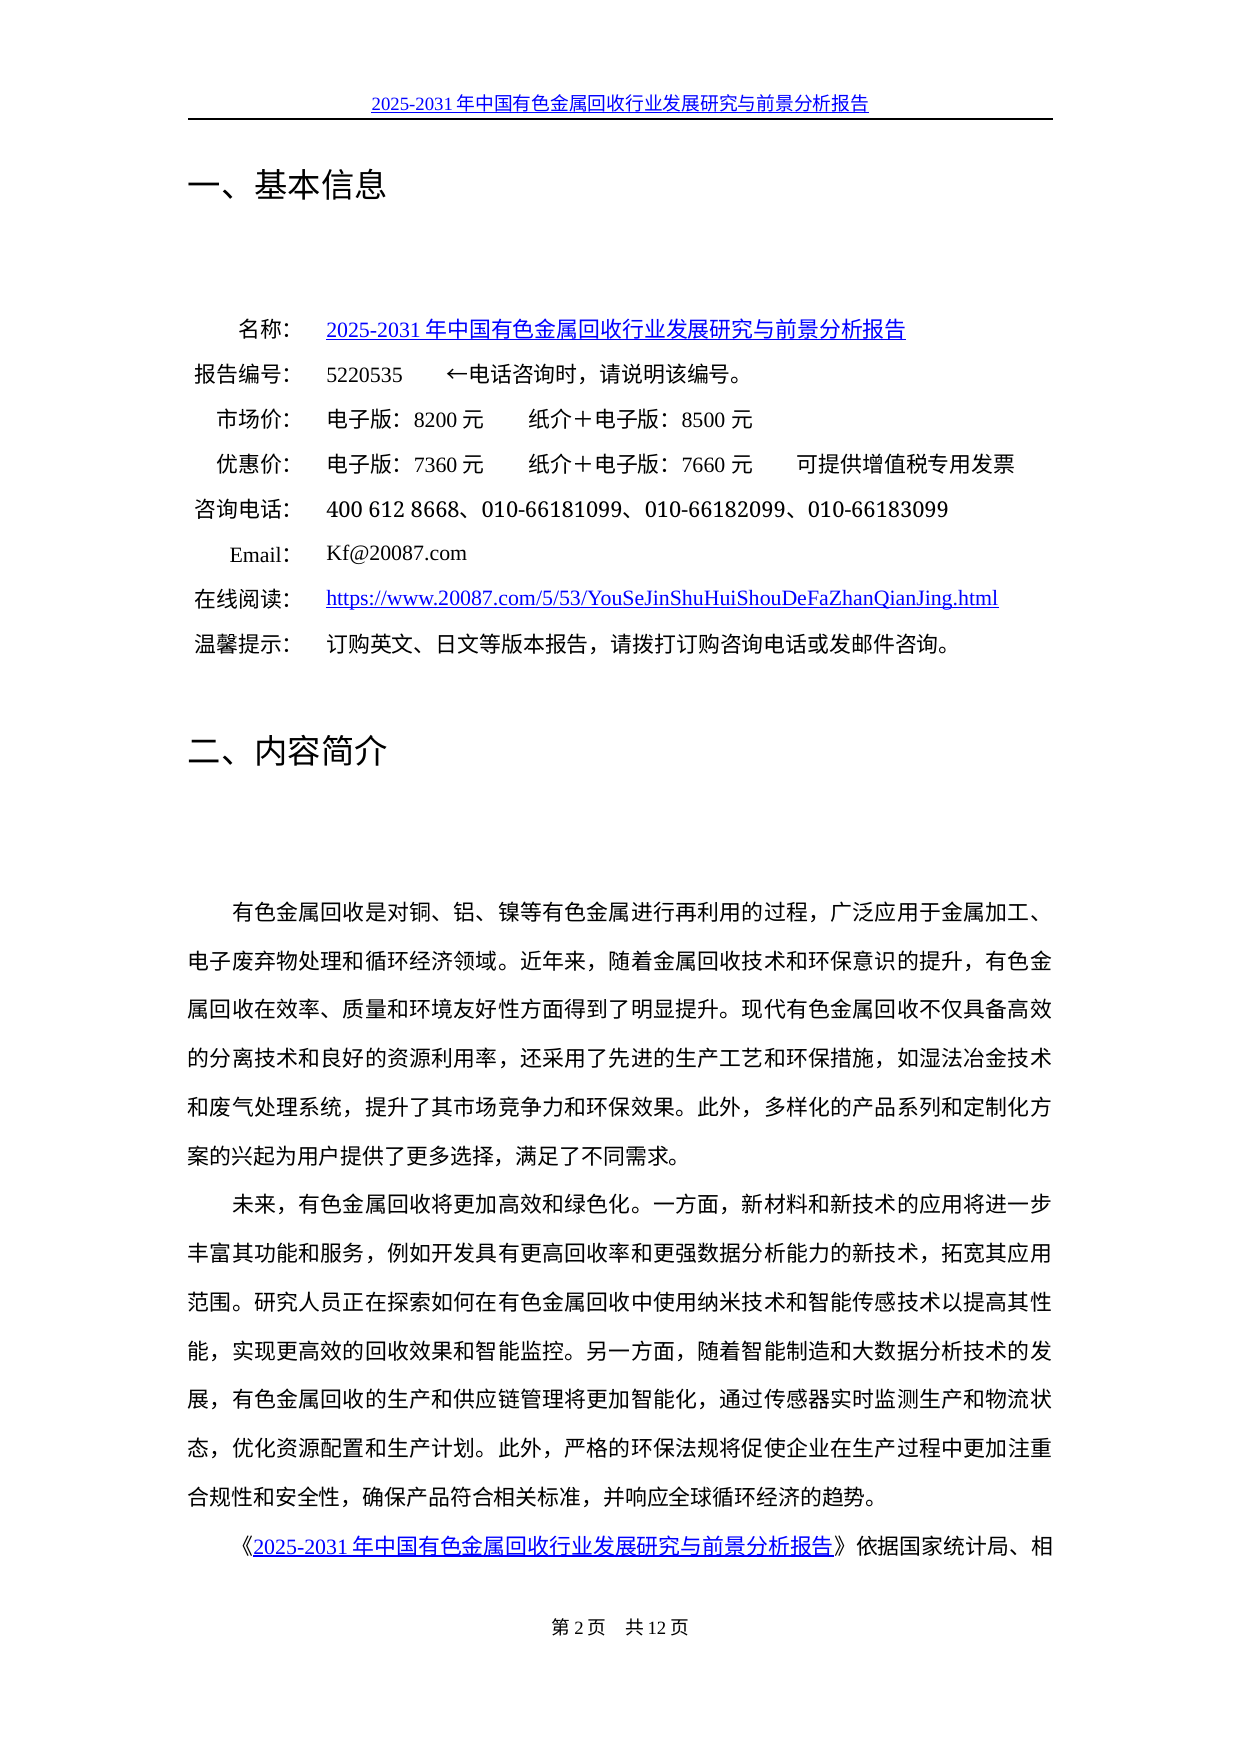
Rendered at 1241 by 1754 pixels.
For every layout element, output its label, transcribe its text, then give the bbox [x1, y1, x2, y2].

table_cell 电子版：8200 元 纸介＋电子版：8500 元 [315, 402, 1073, 447]
table_cell 5220535 ←电话咨询时，请说明该编号。 [315, 357, 1073, 402]
table_cell 电子版：7360 元 纸介＋电子版：7660 元 可提供增值税专用发票 [315, 447, 1073, 492]
table_cell 订购英文、日文等版本报告，请拨打订购咨询电话或发邮件咨询。 [315, 627, 1073, 672]
table_cell 报告编号： [167, 357, 315, 402]
table_cell 400 612 8668、010-66181099、010-66182099、010-66183099 [315, 492, 1073, 537]
table_header 2025-2031年中国有色金属回收行业发展研究与前景分析报告 [315, 312, 1073, 357]
table_cell Kf@20087.com [315, 537, 1073, 582]
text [187, 894, 1053, 1561]
table_cell 优惠价： [167, 447, 315, 492]
table_cell 温馨提示： [167, 627, 315, 672]
title 一、基本信息 [187, 150, 1053, 215]
table_cell Email： [167, 537, 315, 582]
title 二、内容简介 [187, 717, 1053, 782]
table_cell 市场价： [167, 402, 315, 447]
table_cell 咨询电话： [167, 492, 315, 537]
table_cell [315, 582, 1073, 627]
table_cell 在线阅读： [167, 582, 315, 627]
table_header 名称： [167, 312, 315, 357]
